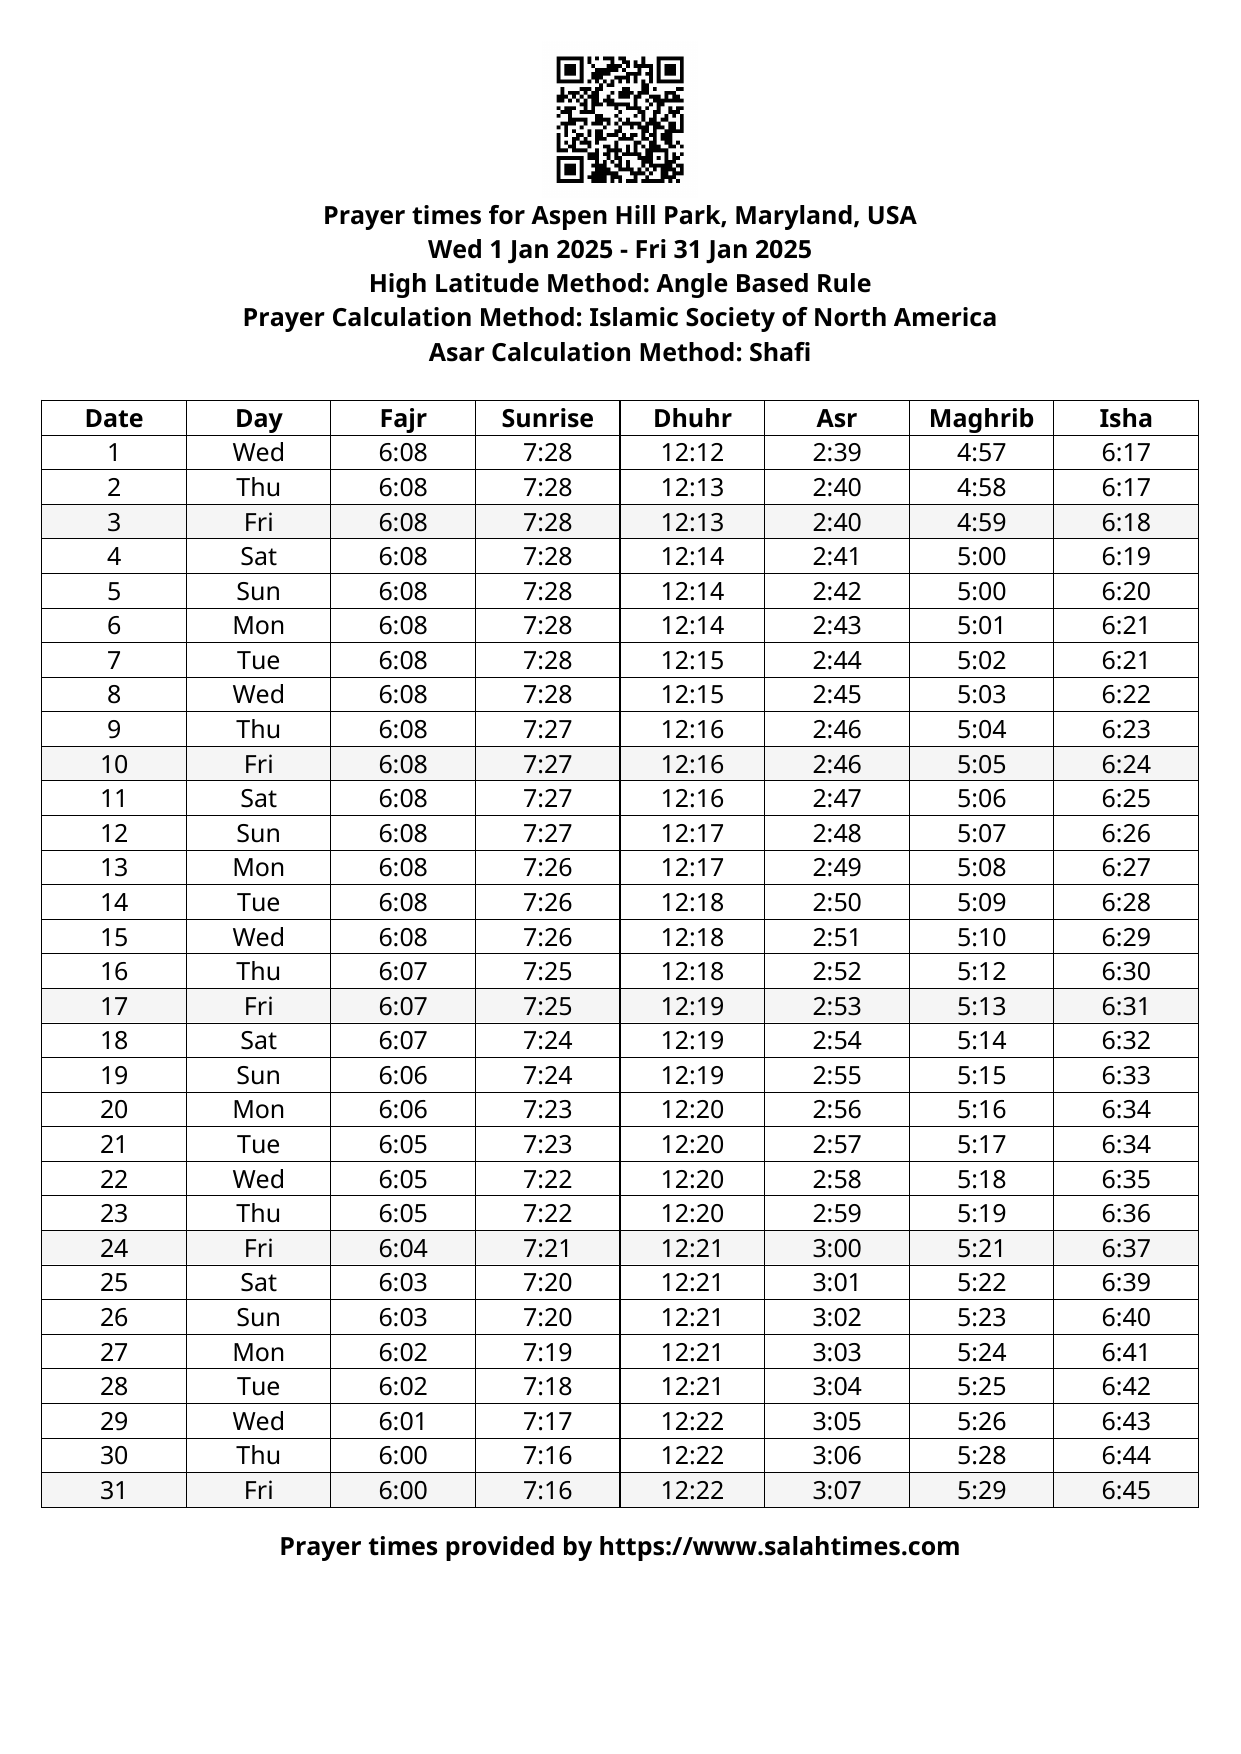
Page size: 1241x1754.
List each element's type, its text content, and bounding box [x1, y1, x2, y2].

table_cell 7:20 [476, 1300, 619, 1334]
table_cell 7:17 [476, 1404, 619, 1437]
table_cell Fri [187, 747, 330, 780]
table_cell Mon [187, 851, 330, 884]
table_cell 6:08 [331, 678, 475, 711]
table_cell 7:18 [476, 1369, 619, 1403]
table_cell 12:21 [621, 1231, 764, 1264]
table_cell 12:16 [621, 747, 764, 780]
table_cell 6:08 [331, 436, 475, 469]
table_cell 2:40 [765, 470, 909, 504]
table_cell 12:20 [621, 1093, 764, 1126]
table_cell 7:24 [476, 1024, 619, 1057]
table_cell 6:30 [1054, 954, 1198, 988]
table_cell 5:13 [910, 989, 1053, 1022]
table_cell Mon [187, 609, 330, 642]
table_header Sunrise [476, 401, 619, 434]
table_cell 6:32 [1054, 1024, 1198, 1057]
table_cell 6:06 [331, 1093, 475, 1126]
table_cell 15 [42, 920, 186, 953]
table_cell 5:19 [910, 1196, 1053, 1230]
table_cell 16 [42, 954, 186, 988]
table_cell 6:03 [331, 1266, 475, 1299]
table_cell 6:00 [331, 1473, 475, 1507]
table_cell 5:24 [910, 1335, 1053, 1368]
table_cell 7:27 [476, 747, 619, 780]
table_header Maghrib [910, 401, 1053, 434]
table_cell 7:23 [476, 1093, 619, 1126]
table_cell 12:22 [621, 1404, 764, 1437]
table_cell 2:41 [765, 539, 909, 573]
table_cell 6:08 [331, 505, 475, 538]
table_cell 5:26 [910, 1404, 1053, 1437]
table_cell Sun [187, 574, 330, 607]
table_cell 2:58 [765, 1162, 909, 1195]
table_cell 24 [42, 1231, 186, 1264]
table_cell Fri [187, 1231, 330, 1264]
table_cell 6:31 [1054, 989, 1198, 1022]
table_cell Thu [187, 954, 330, 988]
table_cell 21 [42, 1127, 186, 1161]
table_cell 2:59 [765, 1196, 909, 1230]
table_cell Wed [187, 678, 330, 711]
table_cell 12:18 [621, 954, 764, 988]
table_cell 12:14 [621, 609, 764, 642]
table_cell 7:27 [476, 816, 619, 849]
table_cell 7:27 [476, 781, 619, 815]
table_cell Thu [187, 1196, 330, 1230]
table_cell 25 [42, 1266, 186, 1299]
table_cell 7 [42, 643, 186, 677]
table_cell 18 [42, 1024, 186, 1057]
table_cell 11 [42, 781, 186, 815]
table_cell 6:04 [331, 1231, 475, 1264]
table_cell Fri [187, 505, 330, 538]
table_cell 2:48 [765, 816, 909, 849]
table_cell 7:28 [476, 678, 619, 711]
table_cell 6:20 [1054, 574, 1198, 607]
table_cell 12 [42, 816, 186, 849]
table_cell Fri [187, 989, 330, 1022]
table_cell 3:05 [765, 1404, 909, 1437]
table_cell 6:42 [1054, 1369, 1198, 1403]
table_cell 12:15 [621, 678, 764, 711]
table_cell 7:19 [476, 1335, 619, 1368]
table_cell 4 [42, 539, 186, 573]
table_cell 6 [42, 609, 186, 642]
table_cell 6:41 [1054, 1335, 1198, 1368]
table_cell 3:07 [765, 1473, 909, 1507]
table_cell 3 [42, 505, 186, 538]
table_cell 5:25 [910, 1369, 1053, 1403]
table_cell 5:23 [910, 1300, 1053, 1334]
table_header Asr [765, 401, 909, 434]
table_cell 6:08 [331, 609, 475, 642]
table_cell 6:07 [331, 1024, 475, 1057]
table_cell 27 [42, 1335, 186, 1368]
table_cell 9 [42, 712, 186, 746]
table_cell 12:22 [621, 1473, 764, 1507]
table_cell 6:45 [1054, 1473, 1198, 1507]
table_cell Tue [187, 1127, 330, 1161]
text High Latitude Method: Angle Based Rule [42, 266, 1198, 300]
table_cell 7:26 [476, 851, 619, 884]
table_cell Fri [187, 1473, 330, 1507]
table_cell 3:01 [765, 1266, 909, 1299]
table_cell 3:04 [765, 1369, 909, 1403]
text Wed 1 Jan 2025 - Fri 31 Jan 2025 [42, 232, 1198, 266]
table_cell Sat [187, 1266, 330, 1299]
table_cell 6:00 [331, 1439, 475, 1472]
table_cell 7:22 [476, 1196, 619, 1230]
table_cell 6:35 [1054, 1162, 1198, 1195]
table_cell 12:12 [621, 436, 764, 469]
table_cell 6:08 [331, 816, 475, 849]
table_cell 6:05 [331, 1196, 475, 1230]
table_cell 6:02 [331, 1335, 475, 1368]
table_cell 7:26 [476, 885, 619, 919]
table_cell 5 [42, 574, 186, 607]
table_cell Wed [187, 920, 330, 953]
table_cell 23 [42, 1196, 186, 1230]
table_cell 17 [42, 989, 186, 1022]
table_cell 12:22 [621, 1439, 764, 1472]
table_cell 12:19 [621, 989, 764, 1022]
table_cell 5:14 [910, 1024, 1053, 1057]
text Asar Calculation Method: Shafi [42, 334, 1198, 368]
table_cell 12:17 [621, 851, 764, 884]
table_cell 12:21 [621, 1300, 764, 1334]
table_cell 6:36 [1054, 1196, 1198, 1230]
table_cell 5:07 [910, 816, 1053, 849]
table_cell 12:17 [621, 816, 764, 849]
table_cell 7:16 [476, 1473, 619, 1507]
table_cell 20 [42, 1093, 186, 1126]
table_cell 6:03 [331, 1300, 475, 1334]
table_cell 6:26 [1054, 816, 1198, 849]
table_cell 12:16 [621, 712, 764, 746]
table_cell 2:56 [765, 1093, 909, 1126]
table_cell Tue [187, 1369, 330, 1403]
table_cell 13 [42, 851, 186, 884]
table_cell 6:21 [1054, 609, 1198, 642]
table_header Dhuhr [621, 401, 764, 434]
table_cell 5:28 [910, 1439, 1053, 1472]
table_cell 6:34 [1054, 1093, 1198, 1126]
table_cell Tue [187, 885, 330, 919]
table_cell 14 [42, 885, 186, 919]
table_cell 5:17 [910, 1127, 1053, 1161]
table_cell 3:03 [765, 1335, 909, 1368]
table_cell 5:02 [910, 643, 1053, 677]
table_cell 2:39 [765, 436, 909, 469]
table_cell 5:03 [910, 678, 1053, 711]
table_cell 8 [42, 678, 186, 711]
text Prayer times for Aspen Hill Park, Maryland, USA [42, 198, 1198, 232]
table_cell 12:13 [621, 505, 764, 538]
table_cell 29 [42, 1404, 186, 1437]
table_header Date [42, 401, 186, 434]
table_cell 1 [42, 436, 186, 469]
table_cell 7:28 [476, 609, 619, 642]
table_cell 6:06 [331, 1058, 475, 1092]
table_cell 6:08 [331, 574, 475, 607]
table_cell Sat [187, 781, 330, 815]
table_cell 6:34 [1054, 1127, 1198, 1161]
table_cell 30 [42, 1439, 186, 1472]
table_cell 6:25 [1054, 781, 1198, 815]
table_cell 4:57 [910, 436, 1053, 469]
table_header Day [187, 401, 330, 434]
table_cell 10 [42, 747, 186, 780]
table_cell 6:07 [331, 954, 475, 988]
table_cell 7:28 [476, 436, 619, 469]
table_cell 6:44 [1054, 1439, 1198, 1472]
table_cell 2:52 [765, 954, 909, 988]
table_cell 2:42 [765, 574, 909, 607]
table_cell 2:54 [765, 1024, 909, 1057]
table_cell 12:19 [621, 1058, 764, 1092]
table_cell 7:20 [476, 1266, 619, 1299]
table_cell 2:40 [765, 505, 909, 538]
table_cell Wed [187, 436, 330, 469]
table_cell Mon [187, 1335, 330, 1368]
table_cell 5:16 [910, 1093, 1053, 1126]
table_cell 6:43 [1054, 1404, 1198, 1437]
table_cell 7:25 [476, 989, 619, 1022]
table_cell 12:13 [621, 470, 764, 504]
table_cell 7:23 [476, 1127, 619, 1161]
table_cell Tue [187, 643, 330, 677]
table_cell 7:24 [476, 1058, 619, 1092]
table_cell 2 [42, 470, 186, 504]
table_cell 2:49 [765, 851, 909, 884]
table_cell 2:44 [765, 643, 909, 677]
table_cell 2:43 [765, 609, 909, 642]
table_cell 5:09 [910, 885, 1053, 919]
table_cell 12:18 [621, 920, 764, 953]
picture [542, 41, 699, 198]
table_cell 12:20 [621, 1196, 764, 1230]
table_cell Sun [187, 816, 330, 849]
table_cell 4:59 [910, 505, 1053, 538]
text Prayer Calculation Method: Islamic Society of North America [42, 300, 1198, 334]
table_cell 5:01 [910, 609, 1053, 642]
table_cell 5:21 [910, 1231, 1053, 1264]
table_cell 12:21 [621, 1369, 764, 1403]
table_cell 7:28 [476, 505, 619, 538]
table_cell 6:08 [331, 747, 475, 780]
table_cell 6:28 [1054, 885, 1198, 919]
table_cell 5:08 [910, 851, 1053, 884]
table_cell 6:08 [331, 643, 475, 677]
table_cell 7:27 [476, 712, 619, 746]
table_cell 6:01 [331, 1404, 475, 1437]
table_cell 6:39 [1054, 1266, 1198, 1299]
table_cell 6:08 [331, 885, 475, 919]
table_cell 3:00 [765, 1231, 909, 1264]
table_cell 2:47 [765, 781, 909, 815]
table_cell 3:06 [765, 1439, 909, 1472]
table_cell 6:29 [1054, 920, 1198, 953]
table_cell 5:00 [910, 539, 1053, 573]
table_cell 6:08 [331, 539, 475, 573]
table_cell 7:16 [476, 1439, 619, 1472]
table_cell 5:22 [910, 1266, 1053, 1299]
table_cell 6:08 [331, 470, 475, 504]
table_cell 6:37 [1054, 1231, 1198, 1264]
table_cell 6:18 [1054, 505, 1198, 538]
table_cell 5:04 [910, 712, 1053, 746]
table_cell 12:19 [621, 1024, 764, 1057]
table_cell 28 [42, 1369, 186, 1403]
table_cell 2:55 [765, 1058, 909, 1092]
table_cell 4:58 [910, 470, 1053, 504]
table_cell 7:28 [476, 643, 619, 677]
table_cell 6:27 [1054, 851, 1198, 884]
table_cell 12:14 [621, 574, 764, 607]
table_cell 6:05 [331, 1162, 475, 1195]
table_cell 12:20 [621, 1127, 764, 1161]
table_cell 5:15 [910, 1058, 1053, 1092]
table_cell 6:05 [331, 1127, 475, 1161]
table_cell 5:06 [910, 781, 1053, 815]
table_cell 7:28 [476, 539, 619, 573]
table_header Fajr [331, 401, 475, 434]
table_cell 5:05 [910, 747, 1053, 780]
table_cell 12:20 [621, 1162, 764, 1195]
table_cell 2:46 [765, 747, 909, 780]
table_cell 5:00 [910, 574, 1053, 607]
table_cell Thu [187, 712, 330, 746]
table_cell 6:08 [331, 712, 475, 746]
table_cell 6:33 [1054, 1058, 1198, 1092]
table_cell 26 [42, 1300, 186, 1334]
table_cell Thu [187, 470, 330, 504]
table_cell 2:45 [765, 678, 909, 711]
table_cell 6:22 [1054, 678, 1198, 711]
table_cell 6:17 [1054, 436, 1198, 469]
table_cell 6:02 [331, 1369, 475, 1403]
table_cell 6:21 [1054, 643, 1198, 677]
table_cell 12:21 [621, 1266, 764, 1299]
table_cell 2:53 [765, 989, 909, 1022]
table_cell 6:40 [1054, 1300, 1198, 1334]
table_cell 7:28 [476, 470, 619, 504]
table_cell 12:16 [621, 781, 764, 815]
table_cell 7:28 [476, 574, 619, 607]
table_cell 12:15 [621, 643, 764, 677]
table_cell 7:21 [476, 1231, 619, 1264]
table_cell 6:07 [331, 989, 475, 1022]
table_cell Sat [187, 539, 330, 573]
table_cell Thu [187, 1439, 330, 1472]
table_cell Sun [187, 1300, 330, 1334]
table_cell 12:21 [621, 1335, 764, 1368]
text Prayer times provided by https://www.salahtimes.com [42, 1528, 1198, 1563]
table_cell 19 [42, 1058, 186, 1092]
table_cell 6:19 [1054, 539, 1198, 573]
table_cell Mon [187, 1093, 330, 1126]
table_cell 6:08 [331, 920, 475, 953]
table_cell 2:57 [765, 1127, 909, 1161]
table_cell 7:25 [476, 954, 619, 988]
table_cell 12:14 [621, 539, 764, 573]
table_cell 2:46 [765, 712, 909, 746]
table_header Isha [1054, 401, 1198, 434]
table_cell Sun [187, 1058, 330, 1092]
table_cell 6:17 [1054, 470, 1198, 504]
table_cell 5:29 [910, 1473, 1053, 1507]
table_cell 5:10 [910, 920, 1053, 953]
table_cell 2:50 [765, 885, 909, 919]
table_cell 31 [42, 1473, 186, 1507]
table_cell 7:22 [476, 1162, 619, 1195]
table_cell 6:08 [331, 851, 475, 884]
table_cell 6:08 [331, 781, 475, 815]
table_cell 5:18 [910, 1162, 1053, 1195]
table_cell 7:26 [476, 920, 619, 953]
table_cell 22 [42, 1162, 186, 1195]
table_cell Sat [187, 1024, 330, 1057]
table_cell 2:51 [765, 920, 909, 953]
table_cell 5:12 [910, 954, 1053, 988]
table_cell 3:02 [765, 1300, 909, 1334]
table_cell 12:18 [621, 885, 764, 919]
table_cell Wed [187, 1162, 330, 1195]
table_cell Wed [187, 1404, 330, 1437]
table_cell 6:23 [1054, 712, 1198, 746]
table_cell 6:24 [1054, 747, 1198, 780]
